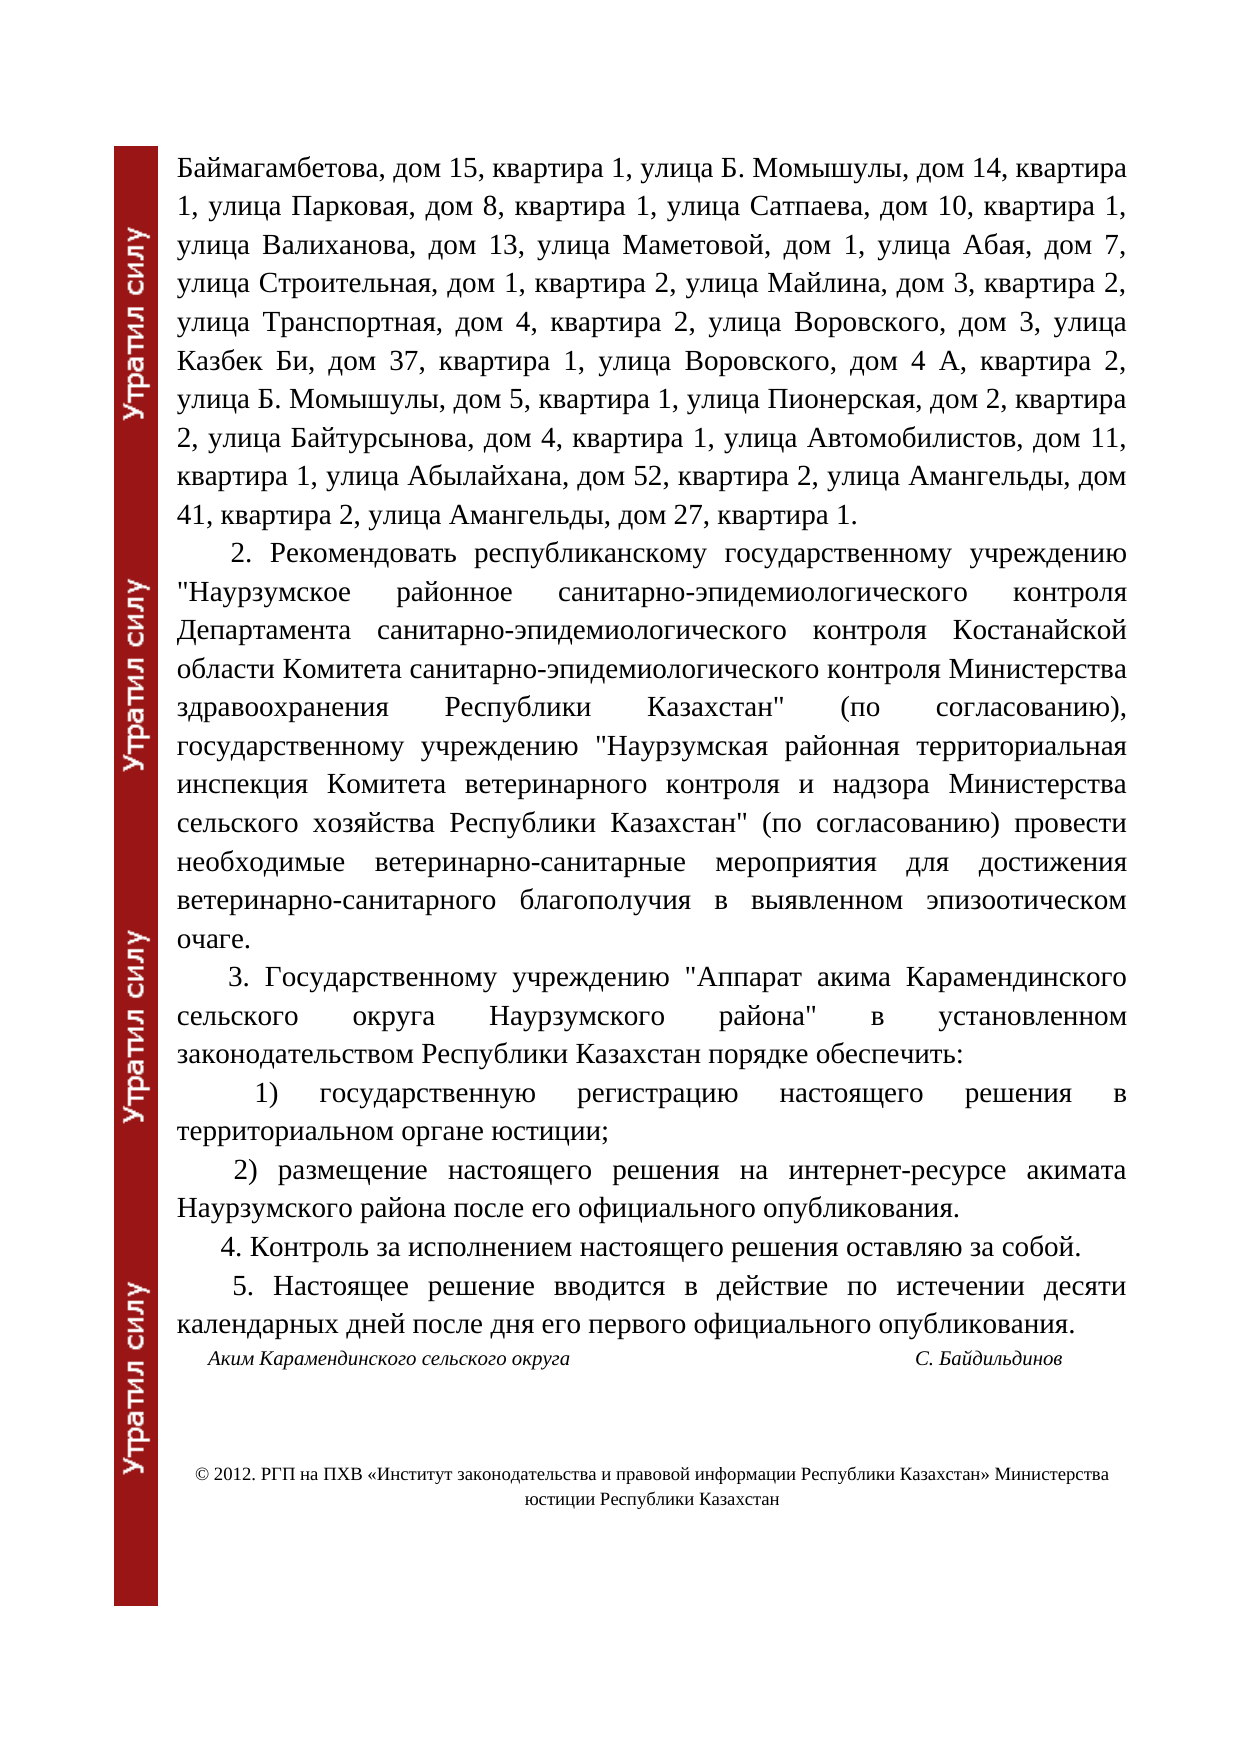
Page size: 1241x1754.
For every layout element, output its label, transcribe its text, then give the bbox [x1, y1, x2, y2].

picture [114, 1147, 158, 1152]
picture [114, 1070, 158, 1075]
picture [114, 954, 158, 959]
picture [114, 1263, 158, 1268]
table_header С. Байдильдинов [913, 1345, 1240, 1376]
text © 2012. РГП на ПХВ «Институт законодательства и правовой информации Республики Казахстан» Министерства юстиции Республики Казахстан [112, 1463, 1128, 1509]
picture [114, 1509, 158, 1606]
text 1) государственную регистрацию настоящего решения в территориальном органе юстиции; [112, 1075, 1128, 1147]
picture [114, 1376, 158, 1463]
text 3. Государственному учреждению "Аппарат акима Карамендинского сельского округа Наурзумского района" в установленном законодательством Республики Казахстан порядке обеспечить: [112, 959, 1128, 1070]
table_header Аким Карамендинского сельского округа [101, 1345, 913, 1376]
picture [114, 1340, 158, 1345]
text 2. Рекомендовать республиканскому государственному учреждению "Наурзумское районное санитарно-эпидемиологического контроля Департамента санитарно-эпидемиологического контроля Костанайской области Комитета санитарно-эпидемиологического контроля Министерства здравоохранения Республики Казахстан" (по согласованию), государственному учреждению "Наурзумская районная территориальная инспекция Комитета ветеринарного контроля и надзора Министерства сельского хозяйства Республики Казахстан" (по согласованию) провести необходимые ветеринарно-санитарные мероприятия для достижения ветеринарно-санитарного благополучия в выявленном эпизоотическом очаге. [112, 535, 1128, 954]
text 4. Контроль за исполнением настоящего решения оставляю за собой. [112, 1229, 1128, 1263]
picture [114, 1224, 158, 1229]
picture [114, 146, 158, 150]
text 2) размещение настоящего решения на интернет-ресурсе акимата Наурзумского района после его официального опубликования. [112, 1152, 1128, 1224]
text 5. Настоящее решение вводится в действие по истечении десяти календарных дней после дня его первого официального опубликования. [112, 1268, 1128, 1340]
picture [114, 530, 158, 535]
